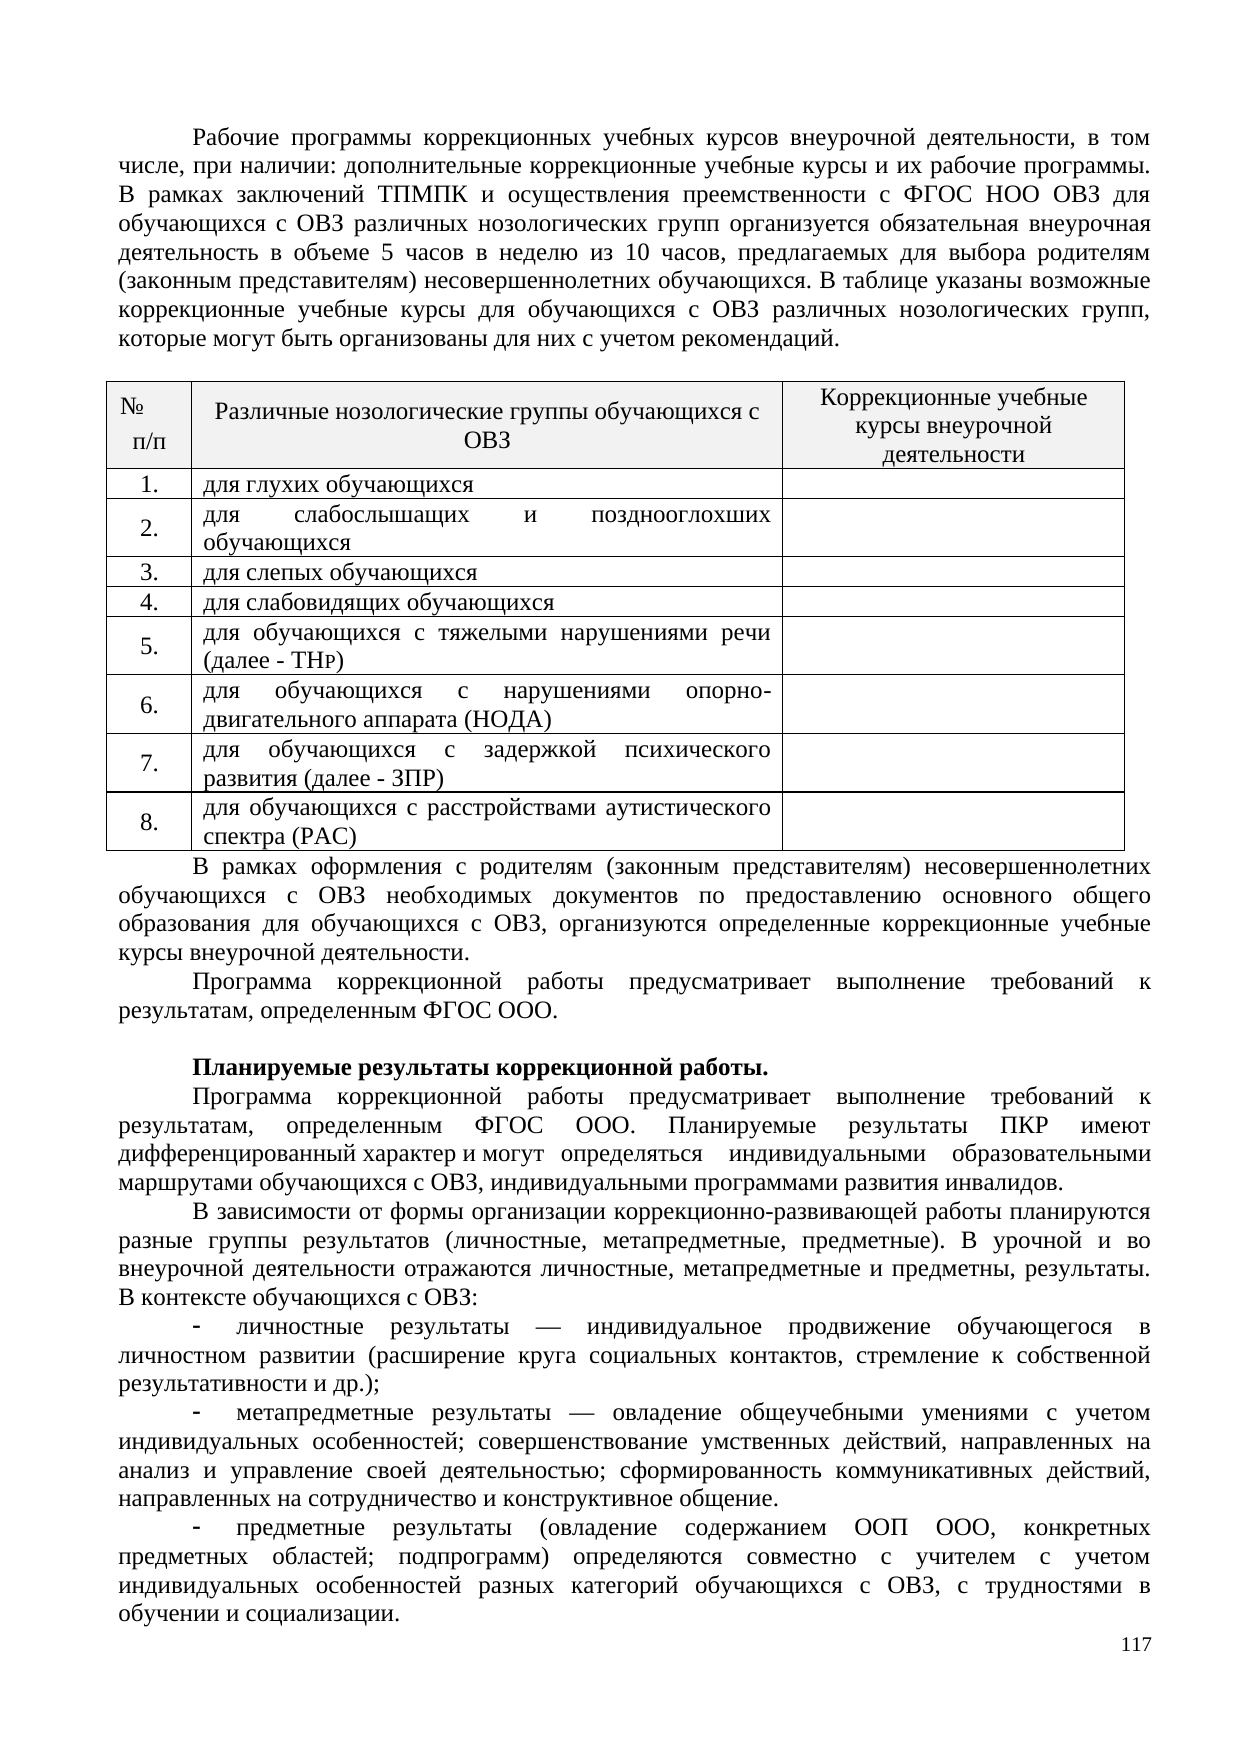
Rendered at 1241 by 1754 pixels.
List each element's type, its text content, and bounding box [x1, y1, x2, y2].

table_cell 2. [107, 499, 191, 556]
table_header Различные нозологические группы обучающихся с ОВЗ [192, 382, 782, 468]
table_cell для обучающихся с расстройствами аутистического спектра (РАС) [192, 793, 782, 850]
table_cell 8. [107, 793, 191, 850]
table_cell 1. [107, 469, 191, 498]
table_cell [783, 734, 1124, 791]
table_cell для слепых обучающихся [192, 557, 782, 586]
table_cell для обучающихся с задержкой психического развития (далее - ЗПР) [192, 734, 782, 791]
table_cell для слабослышащих и позднооглохших обучающихся [192, 499, 782, 556]
text В зависимости от формы организации коррекционно-развивающей работы планируются разные группы результатов (личностные, метапредметные, предметные). В урочной и во внеурочной деятельности отражаются личностные, метапредметные и предметны, результаты. В контексте обучающихся с ОВЗ: [118, 1196, 1152, 1311]
table_cell для обучающихся с тяжелыми нарушениями речи (далее - ТНр) [192, 617, 782, 674]
list предметные результаты (овладение содержанием ООП ООО, конкретных предметных областей; подпрограмм) определяются совместно с учителем с учетом индивидуальных особенностей разных категорий обучающихся с ОВЗ, с трудностями в обучении и социализации. [118, 1512, 1152, 1627]
text Рабочие программы коррекционных учебных курсов внеурочной деятельности, в том числе, при наличии: дополнительные коррекционные учебные курсы и их рабочие программы. В рамках заключений ТПМПК и осуществления преемственности с ФГОС НОО ОВЗ для обучающихся с ОВЗ различных нозологических групп организуется обязательная внеурочная деятельность в объеме 5 часов в неделю из 10 часов, предлагаемых для выбора родителям (законным представителям) несовершеннолетних обучающихся. В таблице указаны возможные коррекционные учебные курсы для обучающихся с ОВЗ различных нозологических групп, которые могут быть организованы для них с учетом рекомендаций. [118, 122, 1152, 352]
table_cell 7. [107, 734, 191, 791]
table_header Коррекционные учебные курсы внеурочной деятельности [783, 382, 1124, 468]
table_cell 4. [107, 587, 191, 616]
table_cell [783, 587, 1124, 616]
table_cell [783, 617, 1124, 674]
table_cell [783, 793, 1124, 850]
list личностные результаты — индивидуальное продвижение обучающегося в личностном развитии (расширение круга социальных контактов, стремление к собственной результативности и др.); [118, 1311, 1152, 1397]
list метапредметные результаты — овладение общеучебными умениями с учетом индивидуальных особенностей; совершенствование умственных действий, направленных на анализ и управление своей деятельностью; сформированность коммуникативных действий, направленных на сотрудничество и конструктивное общение. [118, 1397, 1152, 1512]
table_cell [783, 675, 1124, 733]
text Программа коррекционной работы предусматривает выполнение требований к результатам, определенным ФГОС ООО. [118, 966, 1152, 1023]
table_cell [783, 557, 1124, 586]
table_cell 3. [107, 557, 191, 586]
table_cell [783, 469, 1124, 498]
text В рамках оформления с родителям (законным представителям) несовершеннолетних обучающихся с ОВЗ необходимых документов по предоставлению основного общего образования для обучающихся с ОВЗ, организуются определенные коррекционные учебные курсы внеурочной деятельности. [118, 851, 1152, 966]
table_cell 5. [107, 617, 191, 674]
text Программа коррекционной работы предусматривает выполнение требований к результатам, определенным ФГОС ООО. Планируемые результаты ПКР имеют дифференцированный характер и могут определяться индивидуальными образовательными маршрутами обучающихся с ОВЗ, индивидуальными программами развития инвалидов. [118, 1081, 1152, 1196]
table_cell [783, 499, 1124, 556]
table_cell для слабовидящих обучающихся [192, 587, 782, 616]
text Планируемые результаты коррекционной работы. [118, 1052, 1152, 1081]
table_cell для обучающихся с нарушениями опорнодвигательного аппарата (НОДА) [192, 675, 782, 733]
table_header № п/п [107, 382, 191, 468]
table_cell для глухих обучающихся [192, 469, 782, 498]
table_cell 6. [107, 675, 191, 733]
